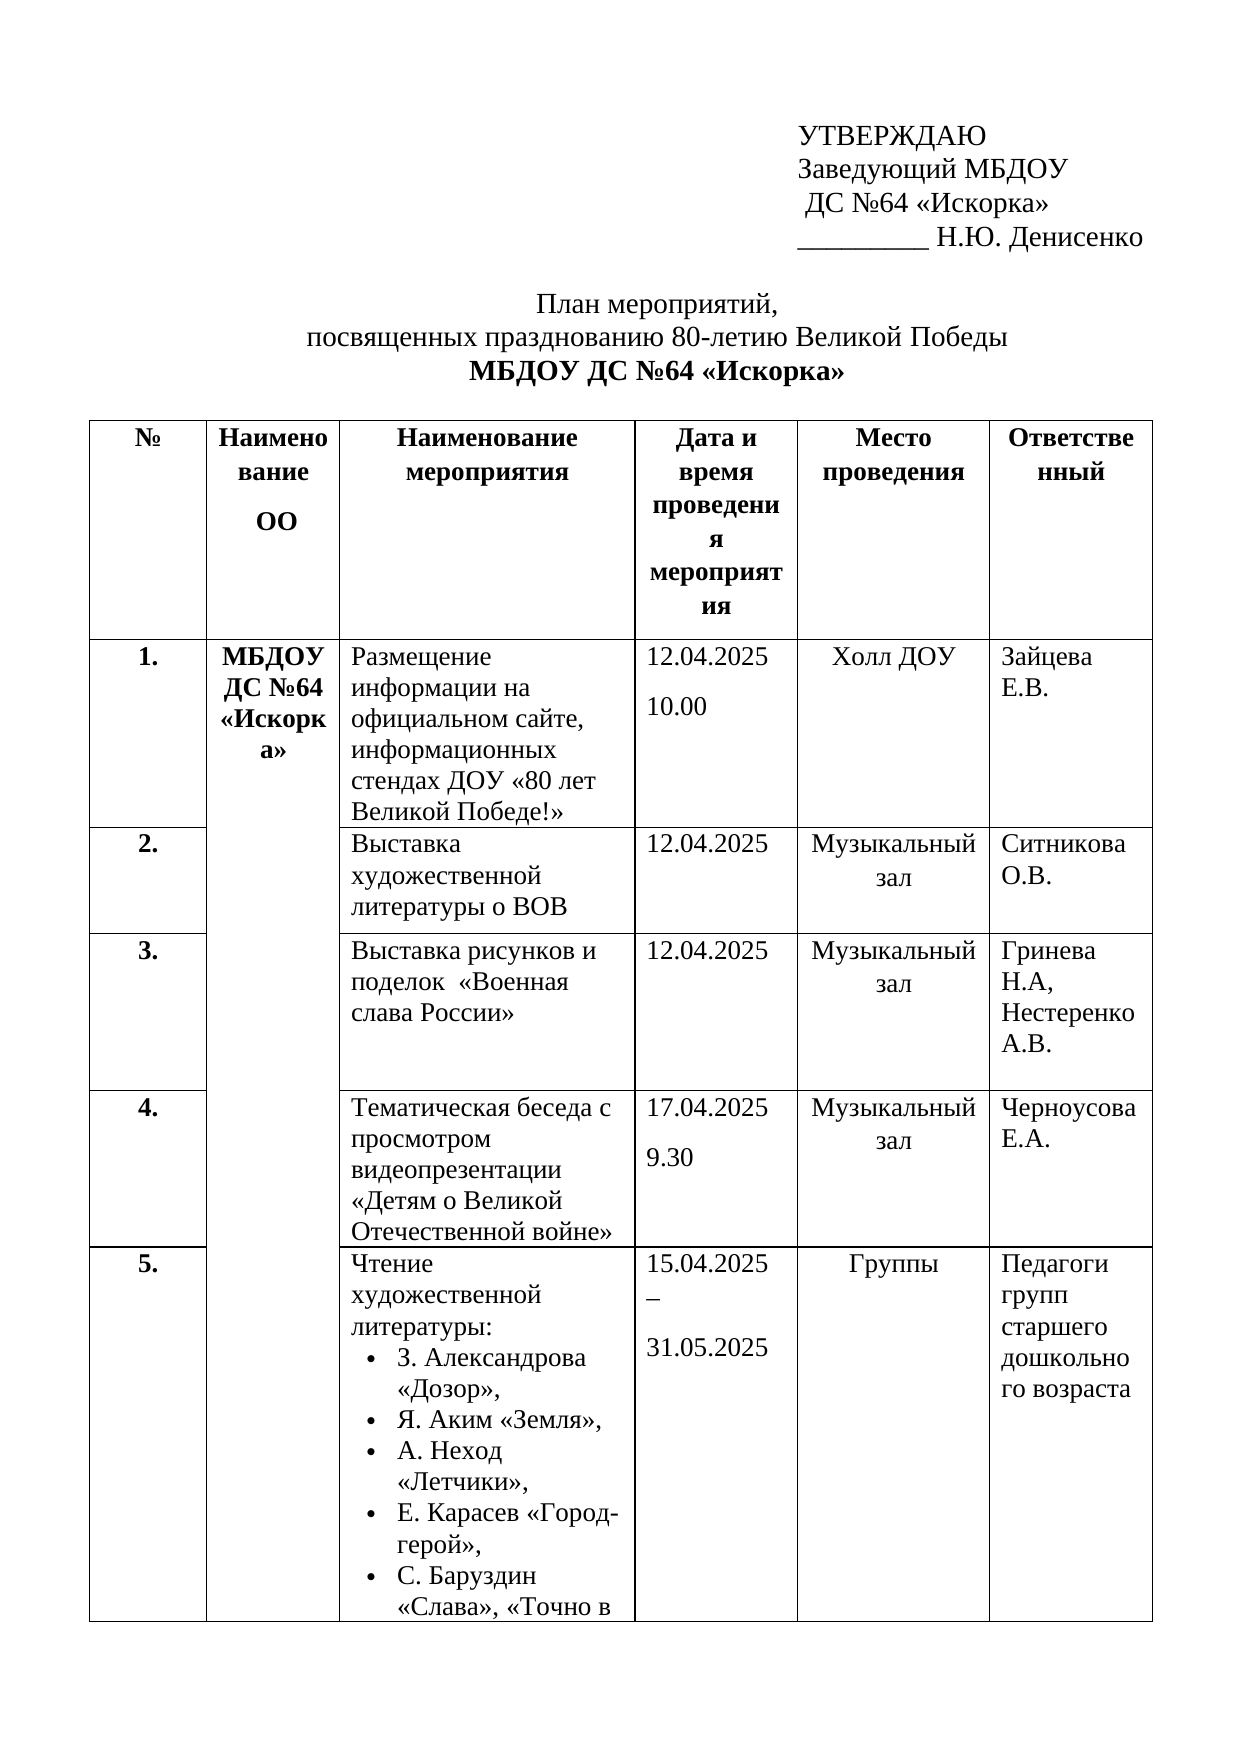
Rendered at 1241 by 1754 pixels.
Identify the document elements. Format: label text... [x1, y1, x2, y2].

text _________ Н.Ю. Денисенко [89, 219, 1152, 252]
table_cell Выставка художественной литературы о ВОВ [340, 828, 634, 933]
table_cell Музыкальный зал [798, 1091, 989, 1246]
table_cell [90, 1091, 206, 1246]
text ДС №64 «Искорка» [89, 185, 1152, 219]
table_cell 12.04.2025 [636, 828, 797, 933]
table_cell [90, 1248, 206, 1621]
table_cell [636, 1248, 797, 1621]
table_cell Зайцева Е.В. [990, 640, 1152, 827]
table_cell [90, 640, 206, 827]
table_cell Группы [798, 1248, 989, 1621]
text УТВЕРЖДАЮ [89, 118, 1152, 152]
table_cell 12.04.2025 [636, 934, 797, 1089]
table_header Дата и время проведения мероприятия [636, 421, 797, 639]
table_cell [340, 1248, 634, 1621]
table_cell [90, 828, 206, 933]
table_header Ответственный [990, 421, 1152, 639]
table_cell Холл ДОУ [798, 640, 989, 827]
table_cell [90, 934, 206, 1089]
text Заведующий МБДОУ [89, 152, 1152, 185]
text посвященных празднованию 80-летию Великой Победы [89, 319, 1152, 353]
table_cell Гринева Н.А, Нестеренко А.В. [990, 934, 1152, 1089]
text МБДОУ ДС №64 «Искорка» [89, 353, 1152, 386]
table_cell Размещение информации на официальном сайте, информационных стендах ДОУ «80 лет Великой Победе!» [492, 640, 634, 827]
table_header Наименование ОО [207, 421, 339, 639]
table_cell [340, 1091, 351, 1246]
table_header № [90, 421, 206, 639]
table_header Наименование мероприятия [340, 421, 634, 639]
table_cell 17.04.2025 9.30 [636, 1091, 797, 1246]
text План мероприятий, [89, 286, 1152, 319]
table_cell Музыкальный зал [798, 934, 989, 1089]
table_cell Выставка рисунков и поделок «Военная слава России» [340, 934, 634, 1089]
table_cell Ситникова О.В. [990, 828, 1152, 933]
table_cell Черноусова Е.А. [990, 1091, 1152, 1246]
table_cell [990, 1248, 1152, 1621]
table_cell 12.04.2025 10.00 [636, 640, 797, 827]
table_cell МБДОУ ДС №64 «Искорка» [207, 640, 339, 1621]
table_cell Музыкальный зал [798, 828, 989, 933]
table_header Место проведения [798, 421, 989, 639]
table_cell Тематическая беседа с просмотром видеопрезентации «Детям о Великой Отечественной войне» [491, 1091, 634, 1246]
